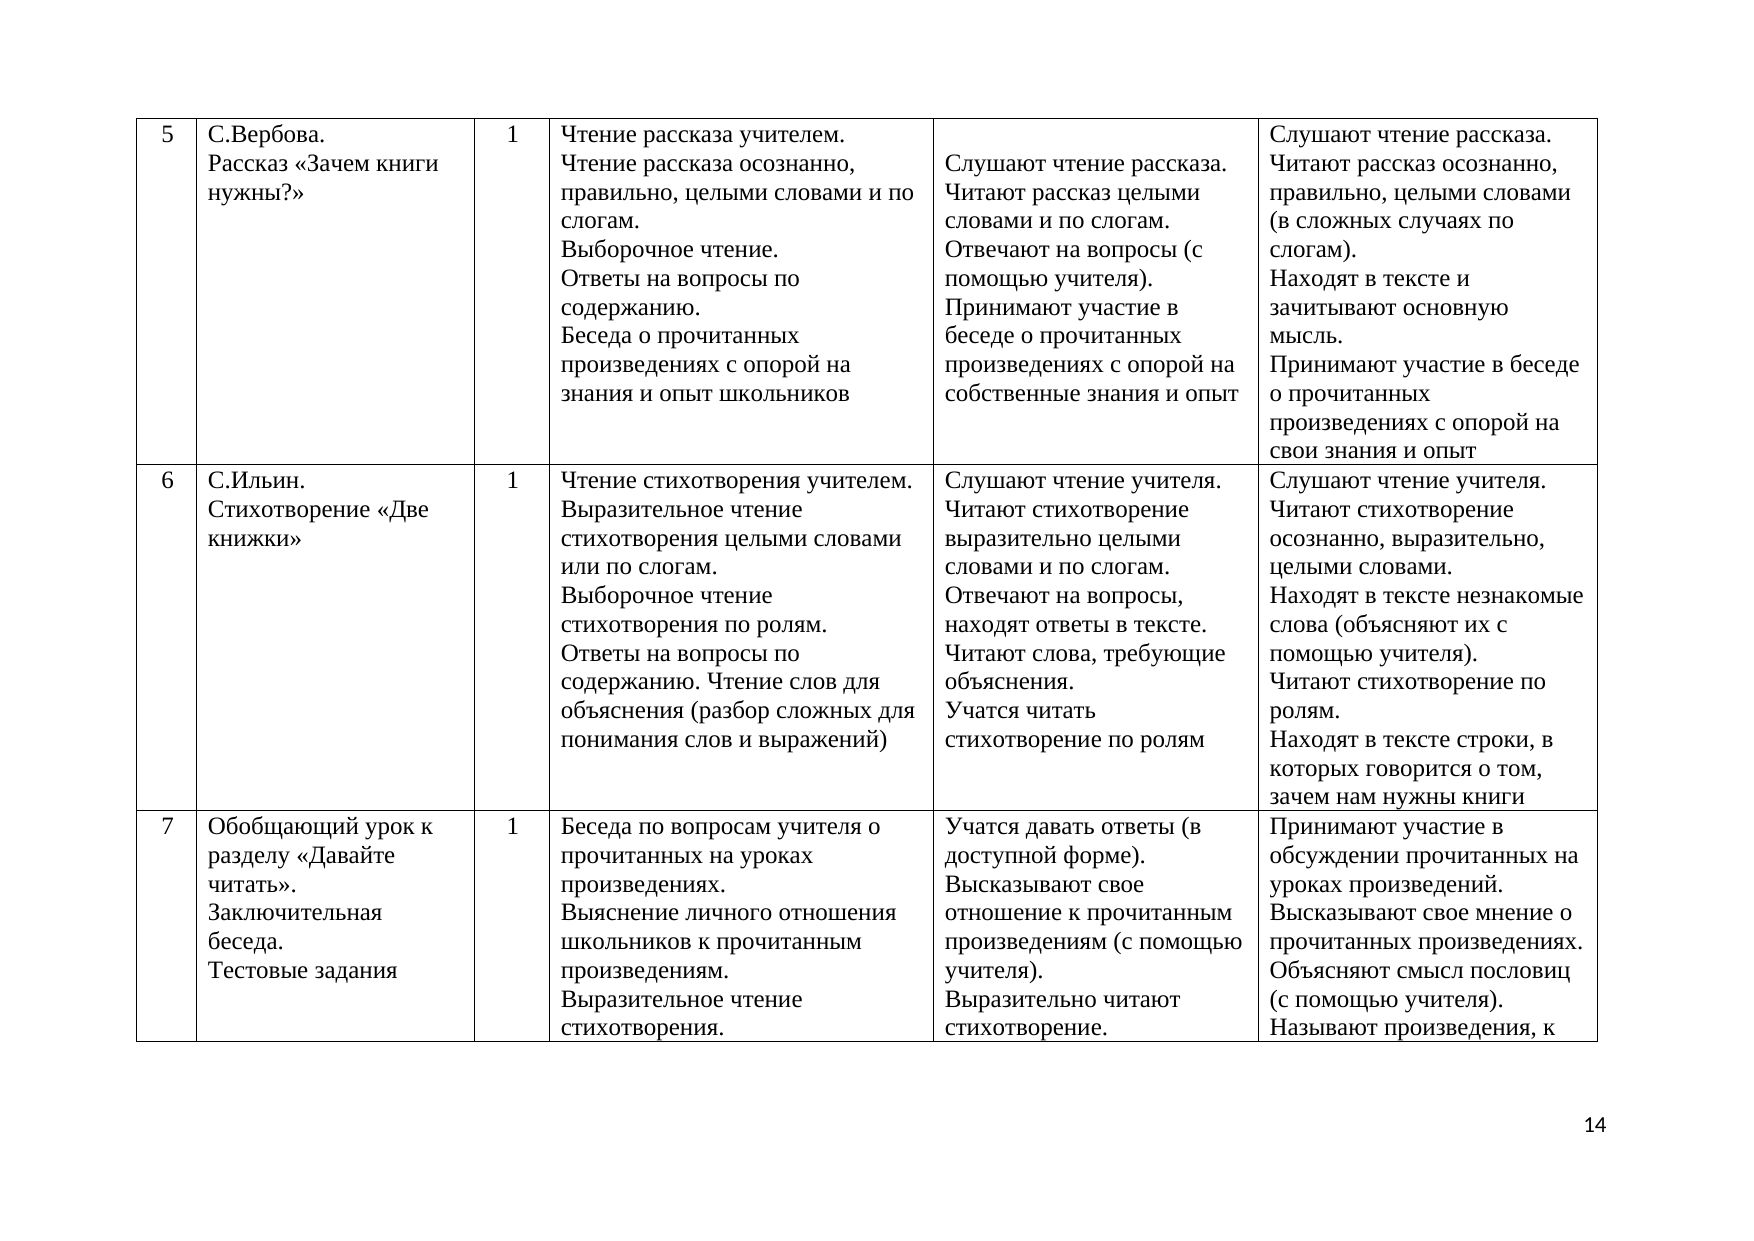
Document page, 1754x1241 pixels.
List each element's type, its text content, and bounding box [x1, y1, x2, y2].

table_cell С.Ильин. Стихотворение «Две книжки» [197, 465, 474, 810]
table_cell С.Вербова. Рассказ «Зачем книги нужны?» [197, 119, 474, 464]
table_cell 6 [137, 465, 196, 810]
table_cell 1 [475, 811, 549, 1041]
table_cell 5 [137, 119, 196, 464]
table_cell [550, 811, 933, 1041]
table_cell Слушают чтение учителя. Читают стихотворение выразительно целыми словами и по слогам. Отвечают на вопросы, находят ответы в тексте. Читают слова, требующие объяснения. Учатся читать стихотворение по ролям [934, 465, 1258, 810]
table_cell Слушают чтение рассказа. Читают рассказ целыми словами и по слогам. Отвечают на вопросы (с помощью учителя). Принимают участие в беседе о прочитанных произведениях с опорой на собственные знания и опыт [934, 119, 1258, 464]
table_cell Слушают чтение рассказа. Читают рассказ осознанно, правильно, целыми словами (в сложных случаях по слогам). Находят в тексте и зачитывают основную мысль. Принимают участие в беседе о прочитанных произведениях с опорой на свои знания и опыт [1259, 119, 1597, 464]
table_cell Чтение стихотворения учителем. Выразительное чтение стихотворения целыми словами или по слогам. Выборочное чтение стихотворения по ролям. Ответы на вопросы по содержанию. Чтение слов для объяснения (разбор сложных для понимания слов и выражений) [550, 465, 933, 810]
table_cell 1 [475, 119, 549, 464]
table_cell Чтение рассказа учителем. Чтение рассказа осознанно, правильно, целыми словами и по слогам. Выборочное чтение. Ответы на вопросы по содержанию. Беседа о прочитанных произведениях с опорой на знания и опыт школьников [550, 119, 933, 464]
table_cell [1259, 811, 1597, 1041]
table_cell 7 [137, 811, 196, 1041]
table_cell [197, 811, 474, 1041]
table_cell 1 [475, 465, 549, 810]
table_cell Слушают чтение учителя. Читают стихотворение осознанно, выразительно, целыми словами. Находят в тексте незнакомые слова (объясняют их с помощью учителя). Читают стихотворение по ролям. Находят в тексте строки, в которых говорится о том, зачем нам нужны книги [1259, 465, 1597, 810]
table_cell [934, 811, 1258, 1041]
